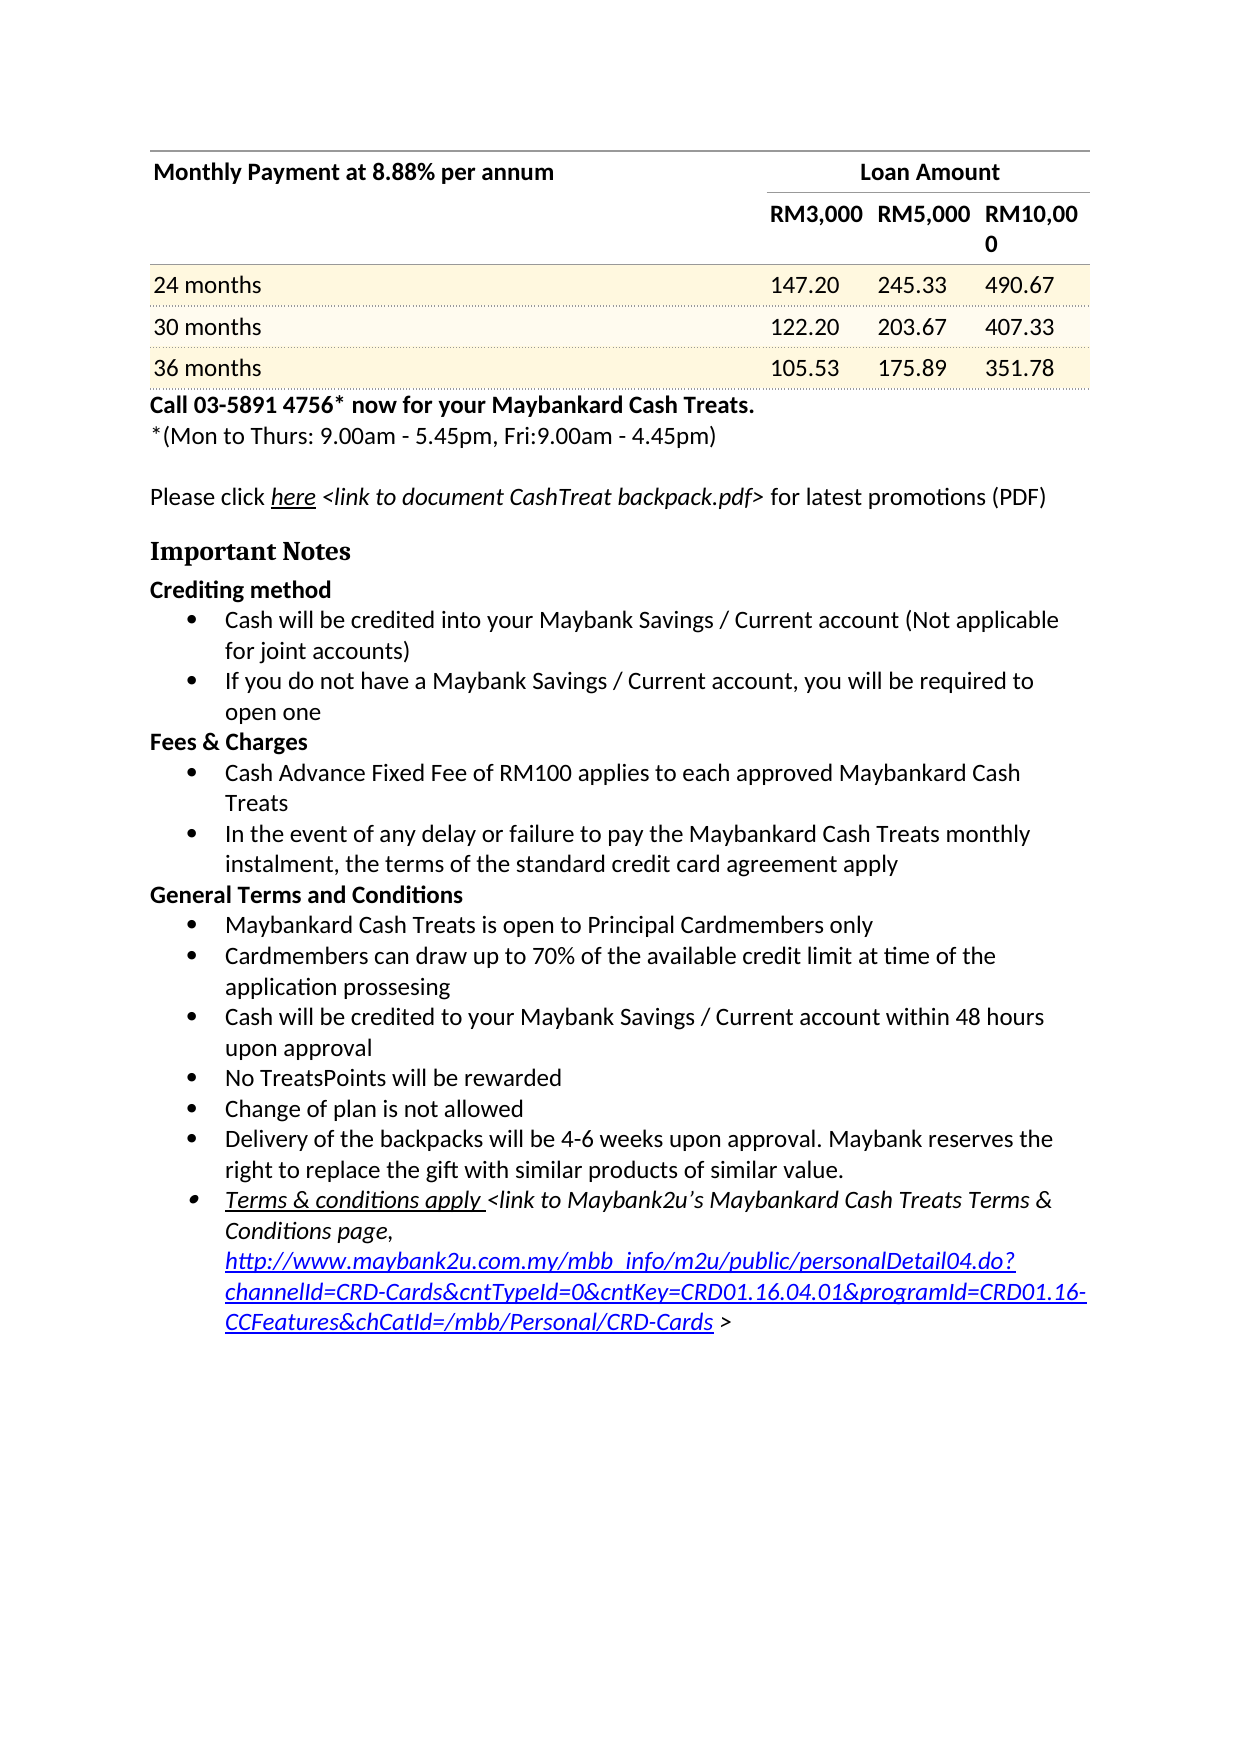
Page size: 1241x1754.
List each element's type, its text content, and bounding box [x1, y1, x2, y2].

table_cell RM3,000 [767, 193, 874, 263]
list In the event of any delay or failure to pay the Maybankard Cash Treats monthly instalment, the terms of the standard credit card agreement apply [187, 818, 1090, 879]
text Please click here <link to document CashTreat backpack.pdf> for latest promotions (PDF) [150, 481, 1090, 511]
text Call 03-5891 4756* now for your Maybankard Cash Treats. *(Mon to Thurs: 9.00am - 5.45pm, Fri:9.00am - 4.45pm) [150, 389, 1090, 450]
table_header Monthly Payment at 8.88% per annum [150, 152, 767, 263]
list If you do not have a Maybank Savings / Current account, you will be required to open one [187, 665, 1090, 726]
text Fees & Charges [150, 726, 1090, 757]
text General Terms and Conditions [150, 879, 1090, 909]
list Cash will be credited to your Maybank Savings / Current account within 48 hours upon approval [187, 1001, 1090, 1062]
table_cell 407.33 [982, 305, 1090, 346]
text Crediting method [150, 574, 1090, 604]
list Change of plan is not allowed [187, 1093, 1090, 1123]
list Delivery of the backpacks will be 4-6 weeks upon approval. Maybank reserves the right to replace the gift with similar products of similar value. [187, 1123, 1090, 1184]
table_cell 30 months [150, 305, 767, 346]
table_cell 490.67 [982, 265, 1090, 305]
table_cell 351.78 [982, 346, 1090, 388]
list Cardmembers can draw up to 70% of the available credit limit at time of the application prossesing [187, 940, 1090, 1001]
list Cash will be credited into your Maybank Savings / Current account (Not applicable for joint accounts) [187, 604, 1090, 665]
table_cell 175.89 [874, 346, 982, 388]
list No TreatsPoints will be rewarded [187, 1062, 1090, 1093]
list Terms & conditions apply <link to Maybank2u’s Maybankard Cash Treats Terms & Conditions page, http://www.maybank2u.com.my/mbb_info/m2u/public/personalDetail04.do?channelId=CRD-Cards&cntTypeId=0&cntKey=CRD01.16.04.01&programId=CRD01.16-CCFeatures&chCatId=/mbb/Personal/CRD-Cards > [187, 1184, 1090, 1337]
table_cell 24 months [150, 265, 767, 305]
subtitle Important Notes [150, 536, 1090, 568]
table_cell RM5,000 [874, 193, 982, 263]
list Cash Advance Fixed Fee of RM100 applies to each approved Maybankard Cash Treats [187, 757, 1090, 818]
table_cell 147.20 [767, 265, 874, 305]
table_cell 36 months [150, 346, 767, 388]
table_header Loan Amount [767, 152, 1090, 191]
table_cell 203.67 [874, 305, 982, 346]
table_cell 105.53 [767, 346, 874, 388]
table_cell 122.20 [767, 305, 874, 346]
list Maybankard Cash Treats is open to Principal Cardmembers only [187, 909, 1090, 940]
table_cell 245.33 [874, 265, 982, 305]
table_cell RM10,000 [982, 193, 1090, 263]
